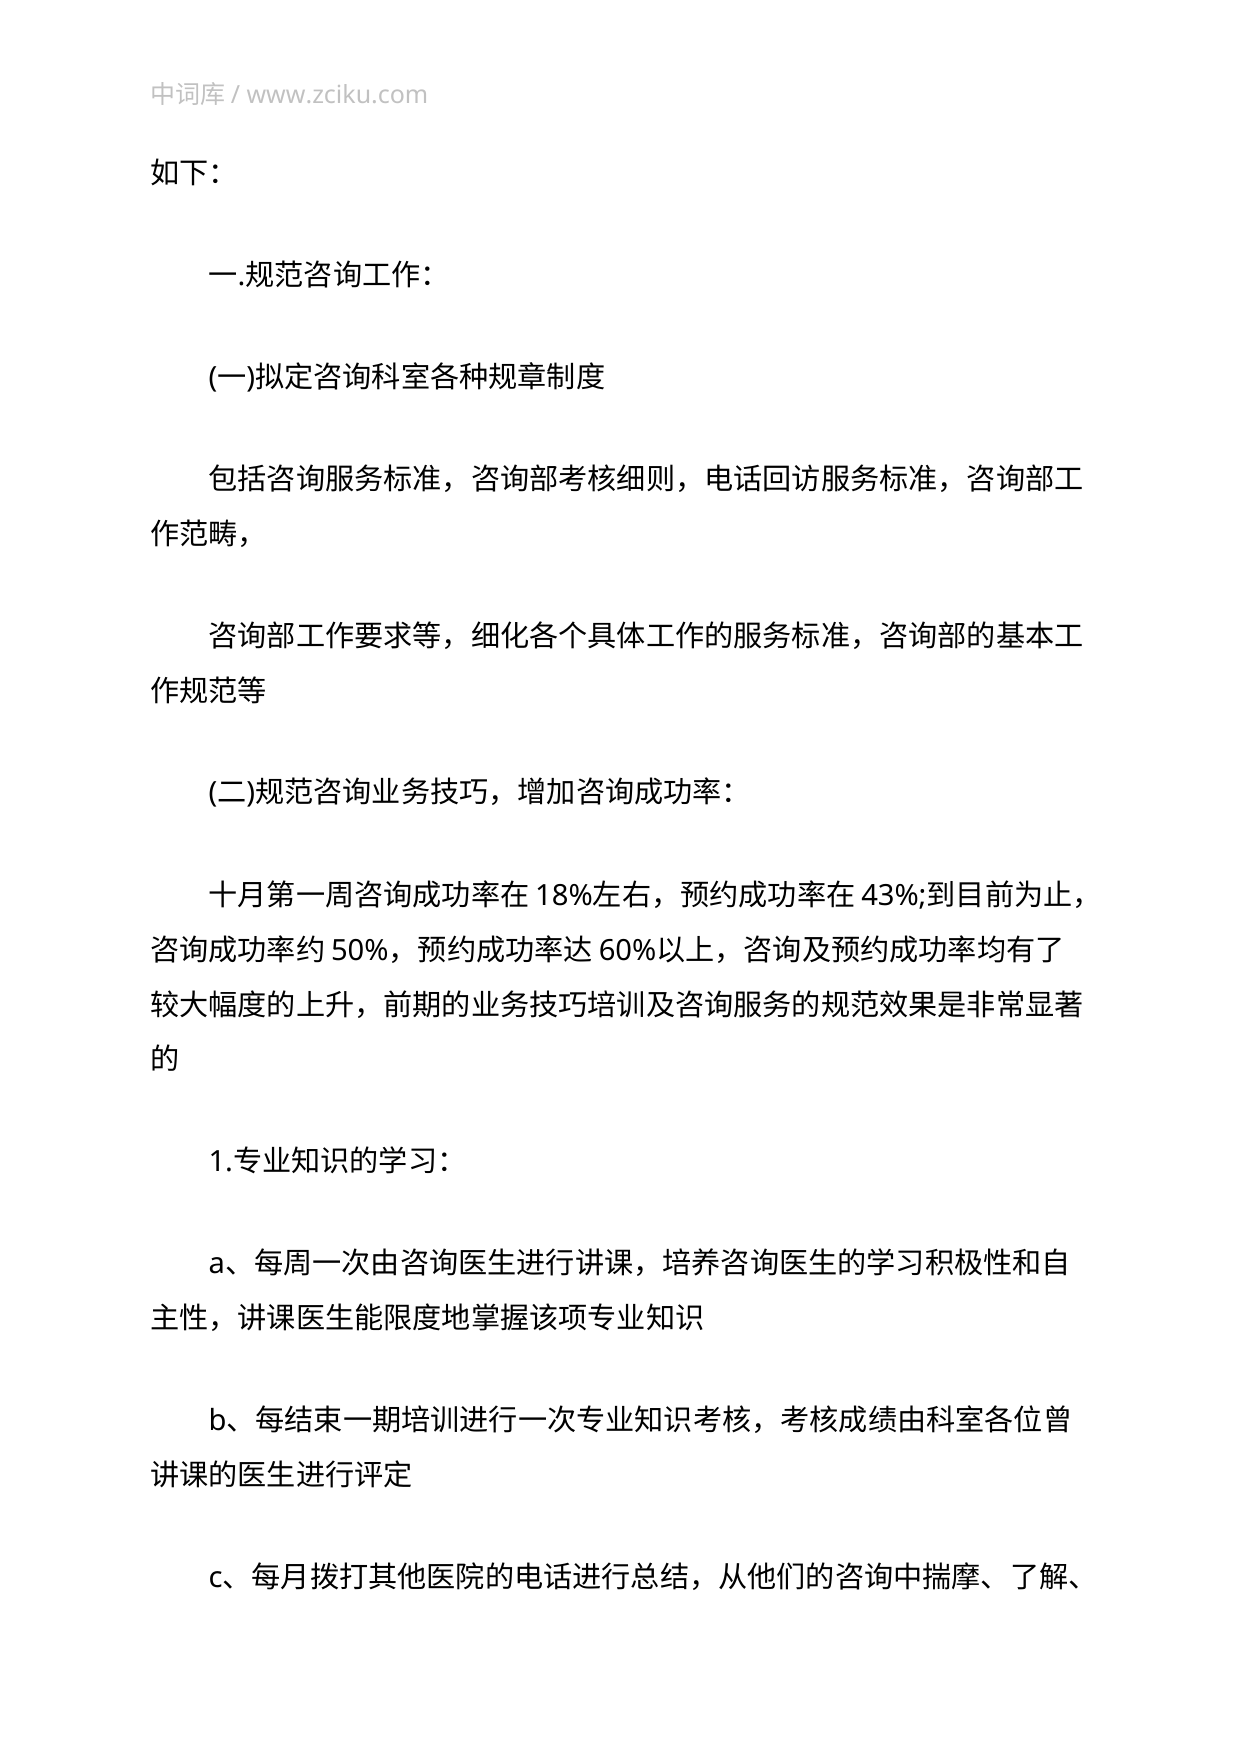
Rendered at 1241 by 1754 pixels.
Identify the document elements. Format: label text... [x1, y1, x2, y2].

text a、每周一次由咨询医生进行讲课，培养咨询医生的学习积极性和自主性，讲课医生能限度地掌握该项专业知识 [150, 1240, 1090, 1337]
text 咨询部工作要求等，细化各个具体工作的服务标准，咨询部的基本工作规范等 [150, 612, 1090, 709]
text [150, 1553, 1090, 1596]
text 一.规范咨询工作： [150, 252, 1090, 294]
text (一)拟定咨询科室各种规章制度 [150, 354, 1090, 396]
text 十月第一周咨询成功率在18%左右，预约成功率在43%;到目前为止，咨询成功率约50%，预约成功率达60%以上，咨询及预约成功率均有了较大幅度的上升，前期的业务技巧培训及咨询服务的规范效果是非常显著的 [150, 871, 1090, 1078]
text 1.专业知识的学习： [150, 1138, 1090, 1180]
text b、每结束一期培训进行一次专业知识考核，考核成绩由科室各位曾讲课的医生进行评定 [150, 1396, 1090, 1494]
text 包括咨询服务标准，咨询部考核细则，电话回访服务标准，咨询部工作范畴， [150, 456, 1090, 553]
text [150, 150, 1090, 192]
text (二)规范咨询业务技巧，增加咨询成功率： [150, 769, 1090, 811]
